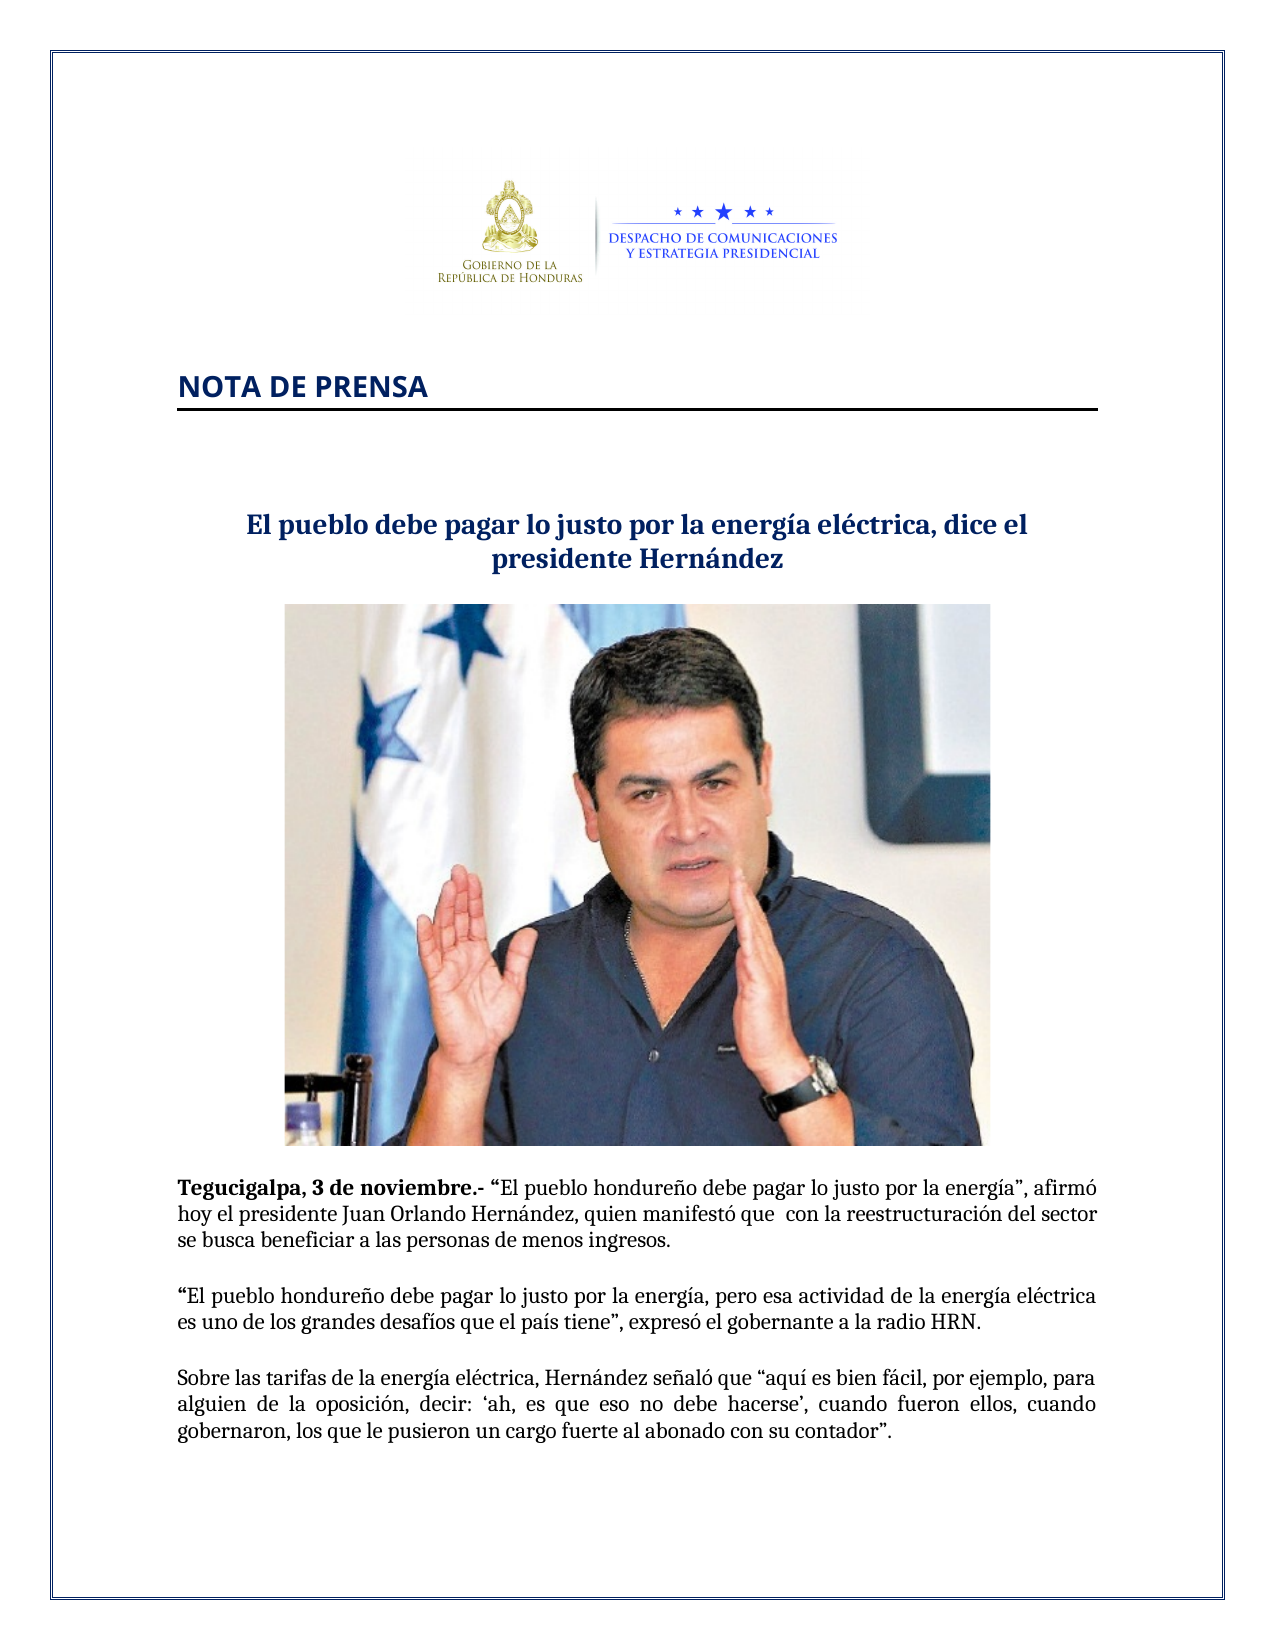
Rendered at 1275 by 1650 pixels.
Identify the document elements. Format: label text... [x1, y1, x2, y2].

text Sobre las tarifas de la energía eléctrica, Hernández señaló que “aquí es bien fácil, por ejemplo, para alguien de la oposición, decir: ‘ah, es que eso no debe hacerse’, cuando fueron ellos, cuando gobernaron, los que le pusieron un cargo fuerte al abonado con su contador”. [177, 1365, 1098, 1444]
text Tegucigalpa, 3 de noviembre.- “El pueblo hondureño debe pagar lo justo por la energía”, afirmó hoy el presidente Juan Orlando Hernández, quien manifestó que con la reestructuración del sector se busca beneficiar a las personas de menos ingresos. [177, 1174, 1098, 1254]
picture [404, 147, 871, 315]
text “El pueblo hondureño debe pagar lo justo por la energía, pero esa actividad de la energía eléctrica es uno de los grandes desafíos que el país tiene”, expresó el gobernante a la radio HRN. [177, 1283, 1098, 1336]
text El pueblo debe pagar lo justo por la energía eléctrica, dice el presidente Hernández [177, 508, 1098, 576]
text NOTA DE PRENSA [177, 366, 1098, 408]
picture [284, 604, 991, 1146]
